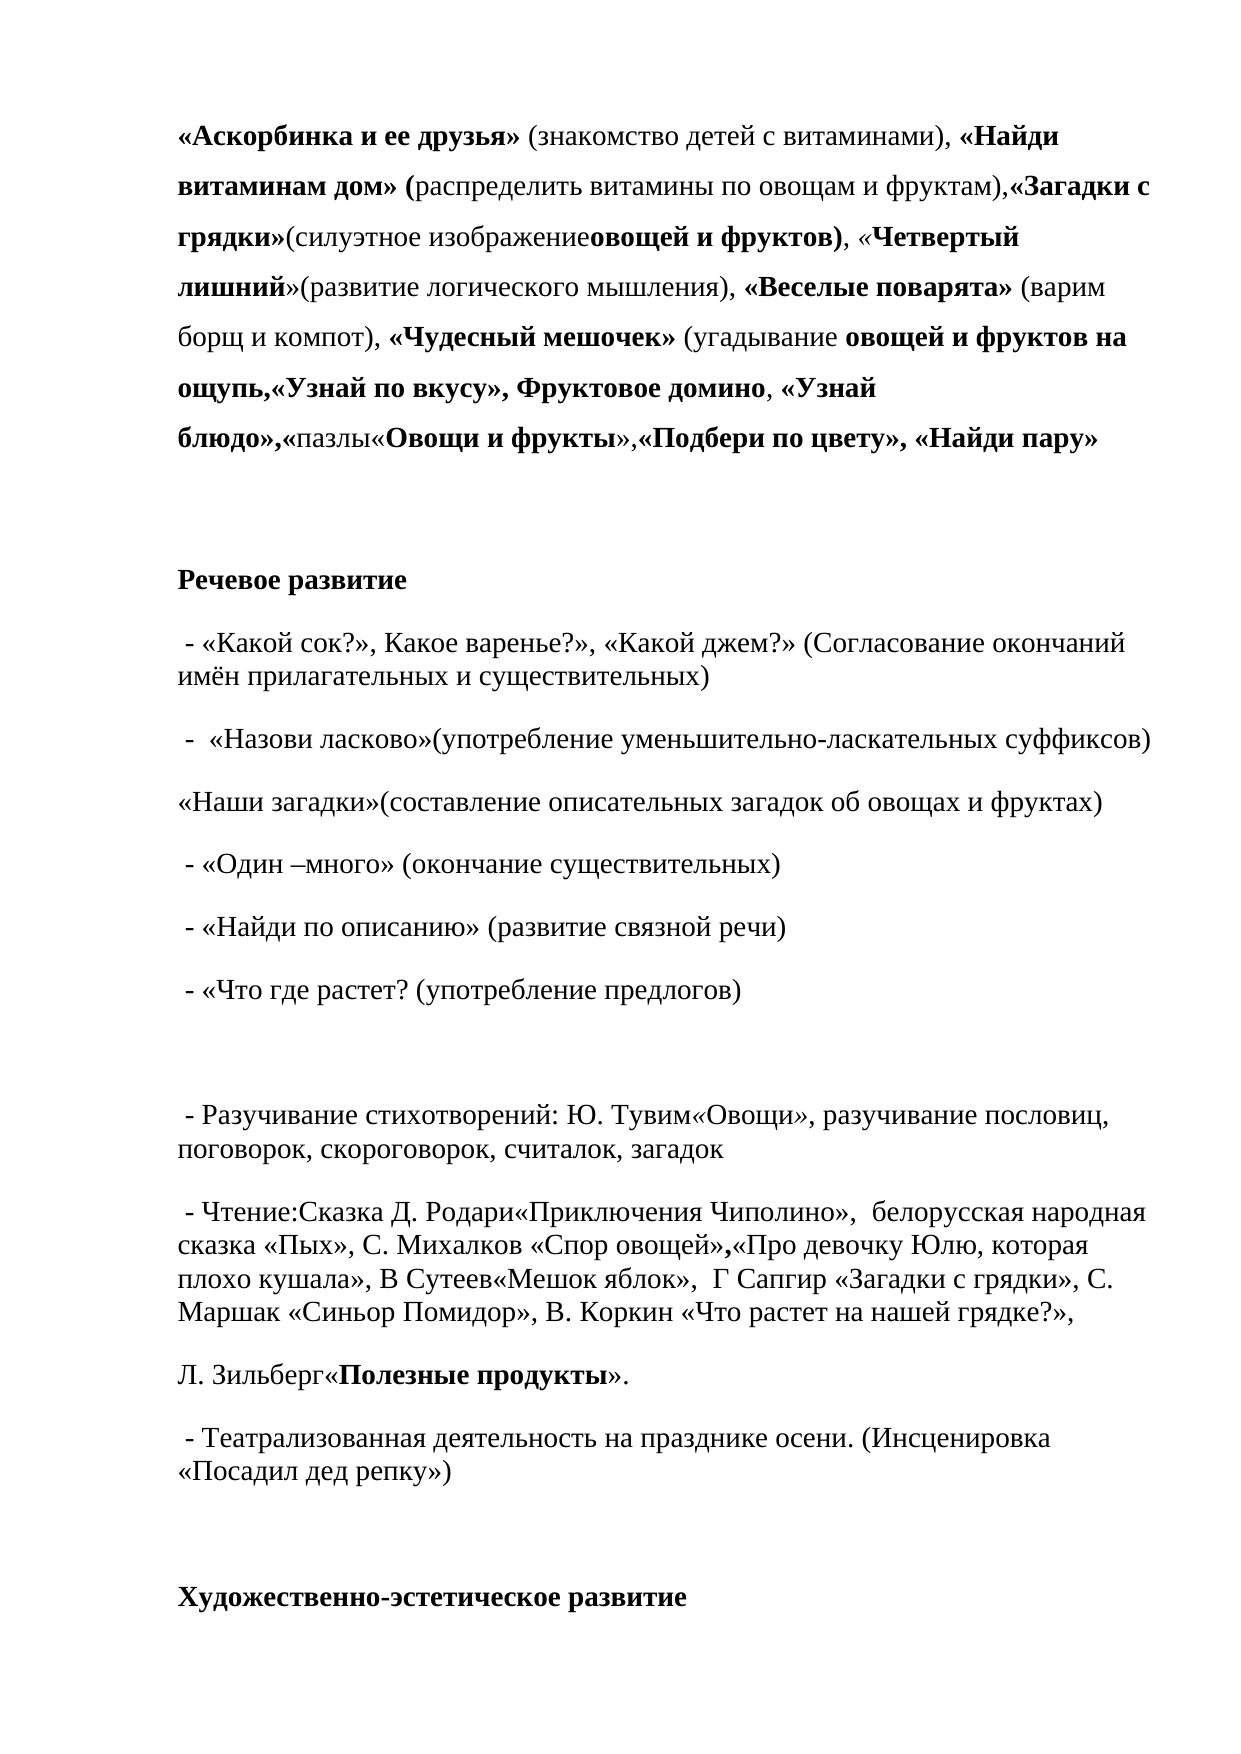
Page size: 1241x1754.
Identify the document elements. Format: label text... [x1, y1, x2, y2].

text Речевое развитие [177, 562, 1152, 596]
text - Театрализованная деятельность на празднике осени. (Инсценировка «Посадил дед репку») [177, 1420, 1152, 1487]
text - Разучивание стихотворений: Ю. Тувим«Овощи», разучивание пословиц, поговорок, скороговорок, считалок, загадок [177, 1097, 1152, 1164]
text «Наши загадки»(составление описательных загадок об овощах и фруктах) [177, 784, 1152, 817]
text Художественно-эстетическое развитие [177, 1579, 1152, 1612]
text - «Что где растет? (употребление предлогов) [177, 972, 1152, 1006]
text - «Назови ласково»(употребление уменьшительно-ласкательных суффиксов) [177, 721, 1152, 755]
text Л. Зильберг«Полезные продукты». [177, 1357, 1152, 1391]
text - «Найди по описанию» (развитие связной речи) [177, 909, 1152, 943]
text - «Какой сок?», Какое варенье?», «Какой джем?» (Согласование окончаний имён прилагательных и существительных) [177, 625, 1152, 692]
text - Чтение:Сказка Д. Родари«Приключения Чиполино», белорусская народная сказка «Пых», С. Михалков «Спор овощей»,«Про девочку Юлю, которая плохо кушала», В Сутеев«Мешок яблок», Г Сапгир «Загадки с грядки», С. Маршак «Синьор Помидор», В. Коркин «Что растет на нашей грядке?», [177, 1194, 1152, 1328]
text «Аскорбинка и ее друзья» (знакомство детей с витаминами), «Найди витаминам дом» (распределить витамины по овощам и фруктам),«Загадки с грядки»(силуэтное изображениеовощей и фруктов), «Четвертый лишний»(развитие логического мышления), «Веселые поварята» (варим борщ и компот), «Чудесный мешочек» (угадывание овощей и фруктов на ощупь,«Узнай по вкусу», Фруктовое домино, «Узнай блюдо»,«пазлы«Овощи и фрукты»,«Подбери по цвету», «Найди пару» [177, 118, 1152, 453]
text - «Один –много» (окончание существительных) [177, 847, 1152, 880]
